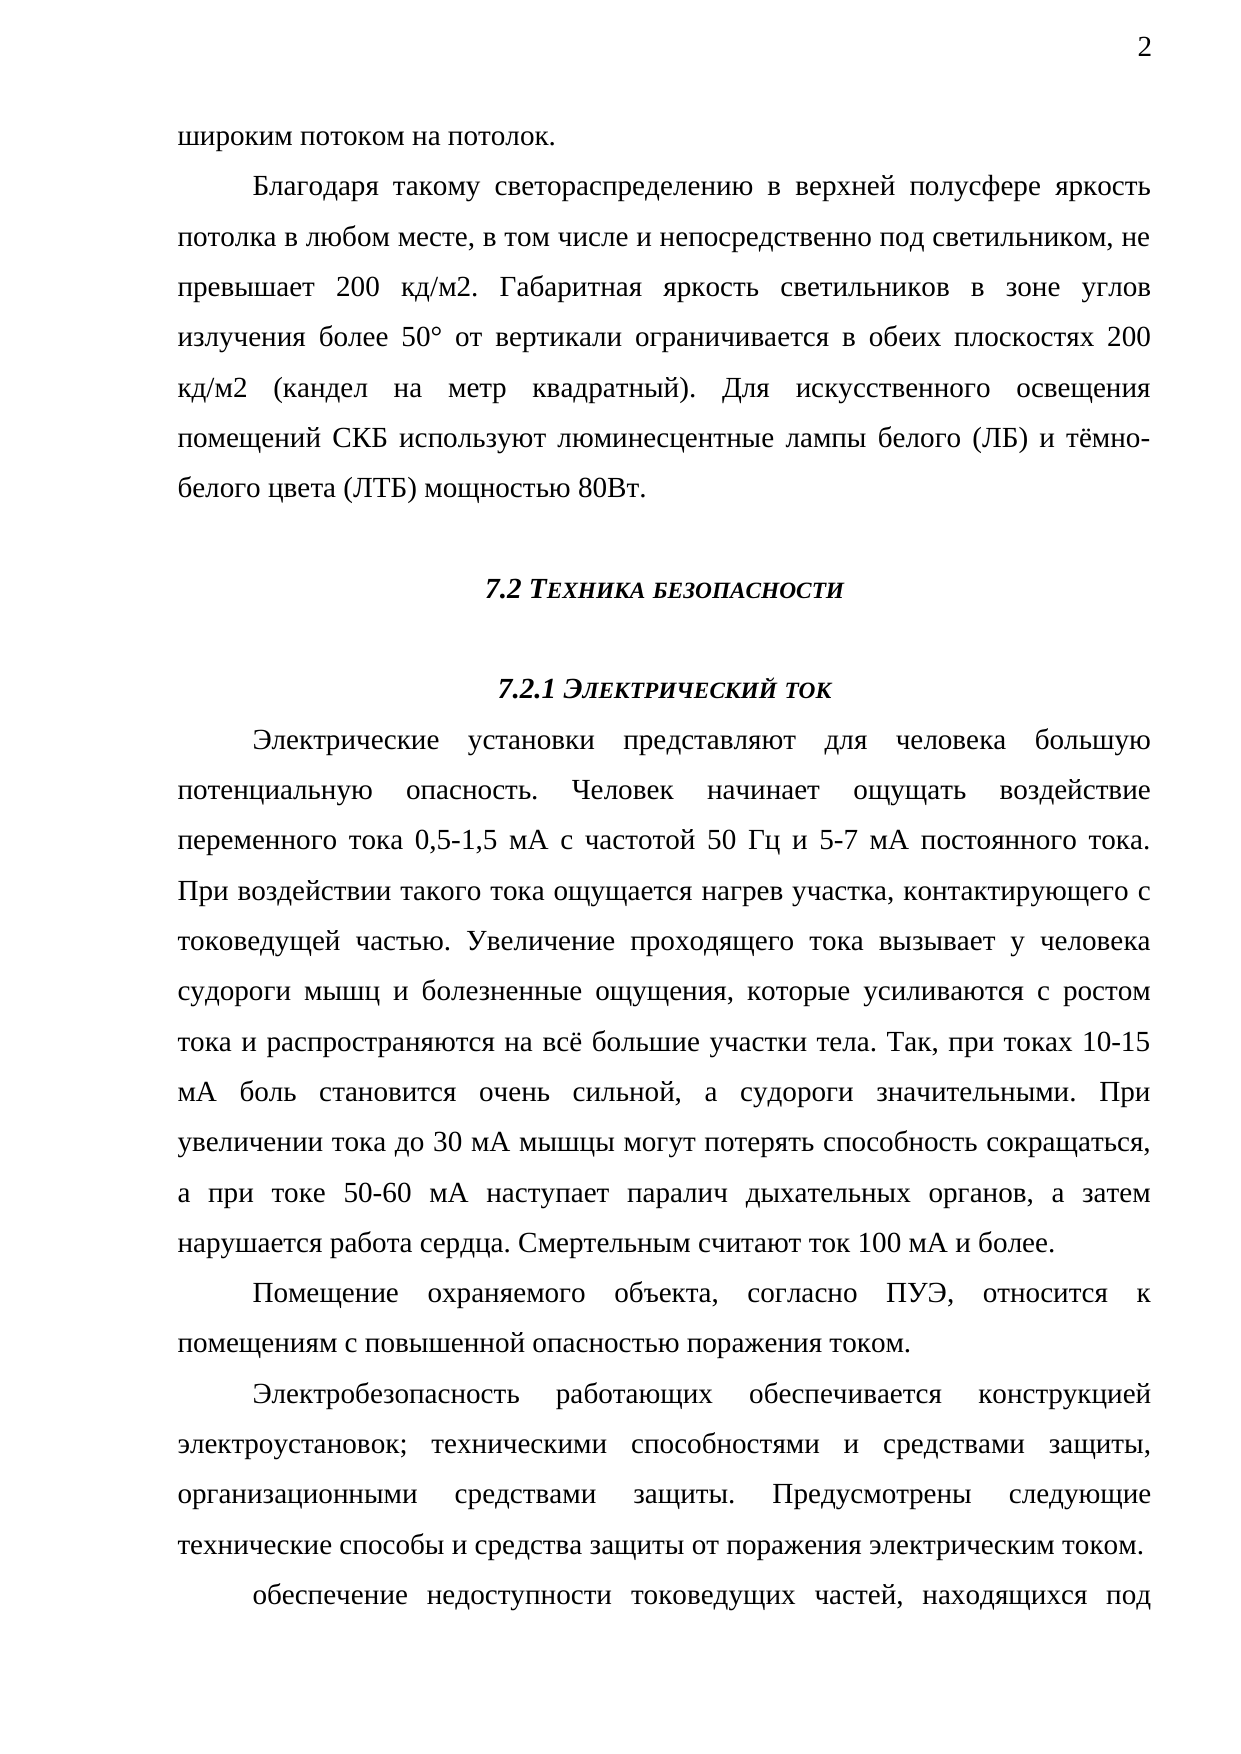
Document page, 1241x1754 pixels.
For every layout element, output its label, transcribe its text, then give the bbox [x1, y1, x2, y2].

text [177, 118, 1152, 152]
subtitle 7.2.1 Электрический ток [177, 672, 1152, 705]
text Электрические установки представляют для человека большую потенциальную опасность. Человек начинает ощущать воздействие переменного тока 0,5-1,5 мА с частотой 50 Гц и 5-7 мА постоянного тока. При воздействии такого тока ощущается нагрев участка, контактирующего с токоведущей частью. Увеличение проходящего тока вызывает у человека судороги мышц и болезненные ощущения, которые усиливаются с ростом тока и распространяются на всё большие участки тела. Так, при токах 10-15 мА боль становится очень сильной, а судороги значительными. При увеличении тока до 30 мА мышцы могут потерять способность сокращаться, а при токе 50-60 мА наступает паралич дыхательных органов, а затем нарушается работа сердца. Смертельным считают ток 100 мА и более. [177, 722, 1152, 1258]
subtitle 7.2 Техника безопасности [177, 571, 1152, 604]
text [177, 1577, 1152, 1611]
text Благодаря такому светораспределению в верхней полусфере яркость потолка в любом месте, в том числе и непосредственно под светильником, не превышает 200 кд/м2. Габаритная яркость светильников в зоне углов излучения более 50° от вертикали ограничивается в обеих плоскостях 200 кд/м2 (кандел на метр квадратный). Для искусственного освещения помещений СКБ используют люминесцентные лампы белого (ЛБ) и тёмно-белого цвета (ЛТБ) мощностью 80Вт. [177, 168, 1152, 504]
text Электробезопасность работающих обеспечивается конструкцией электроустановок; техническими способностями и средствами защиты, организационными средствами защиты. Предусмотрены следующие технические способы и средства защиты от поражения электрическим током. [177, 1376, 1152, 1560]
text Помещение охраняемого объекта, согласно ПУЭ, относится к помещениям с повышенной опасностью поражения током. [177, 1275, 1152, 1359]
